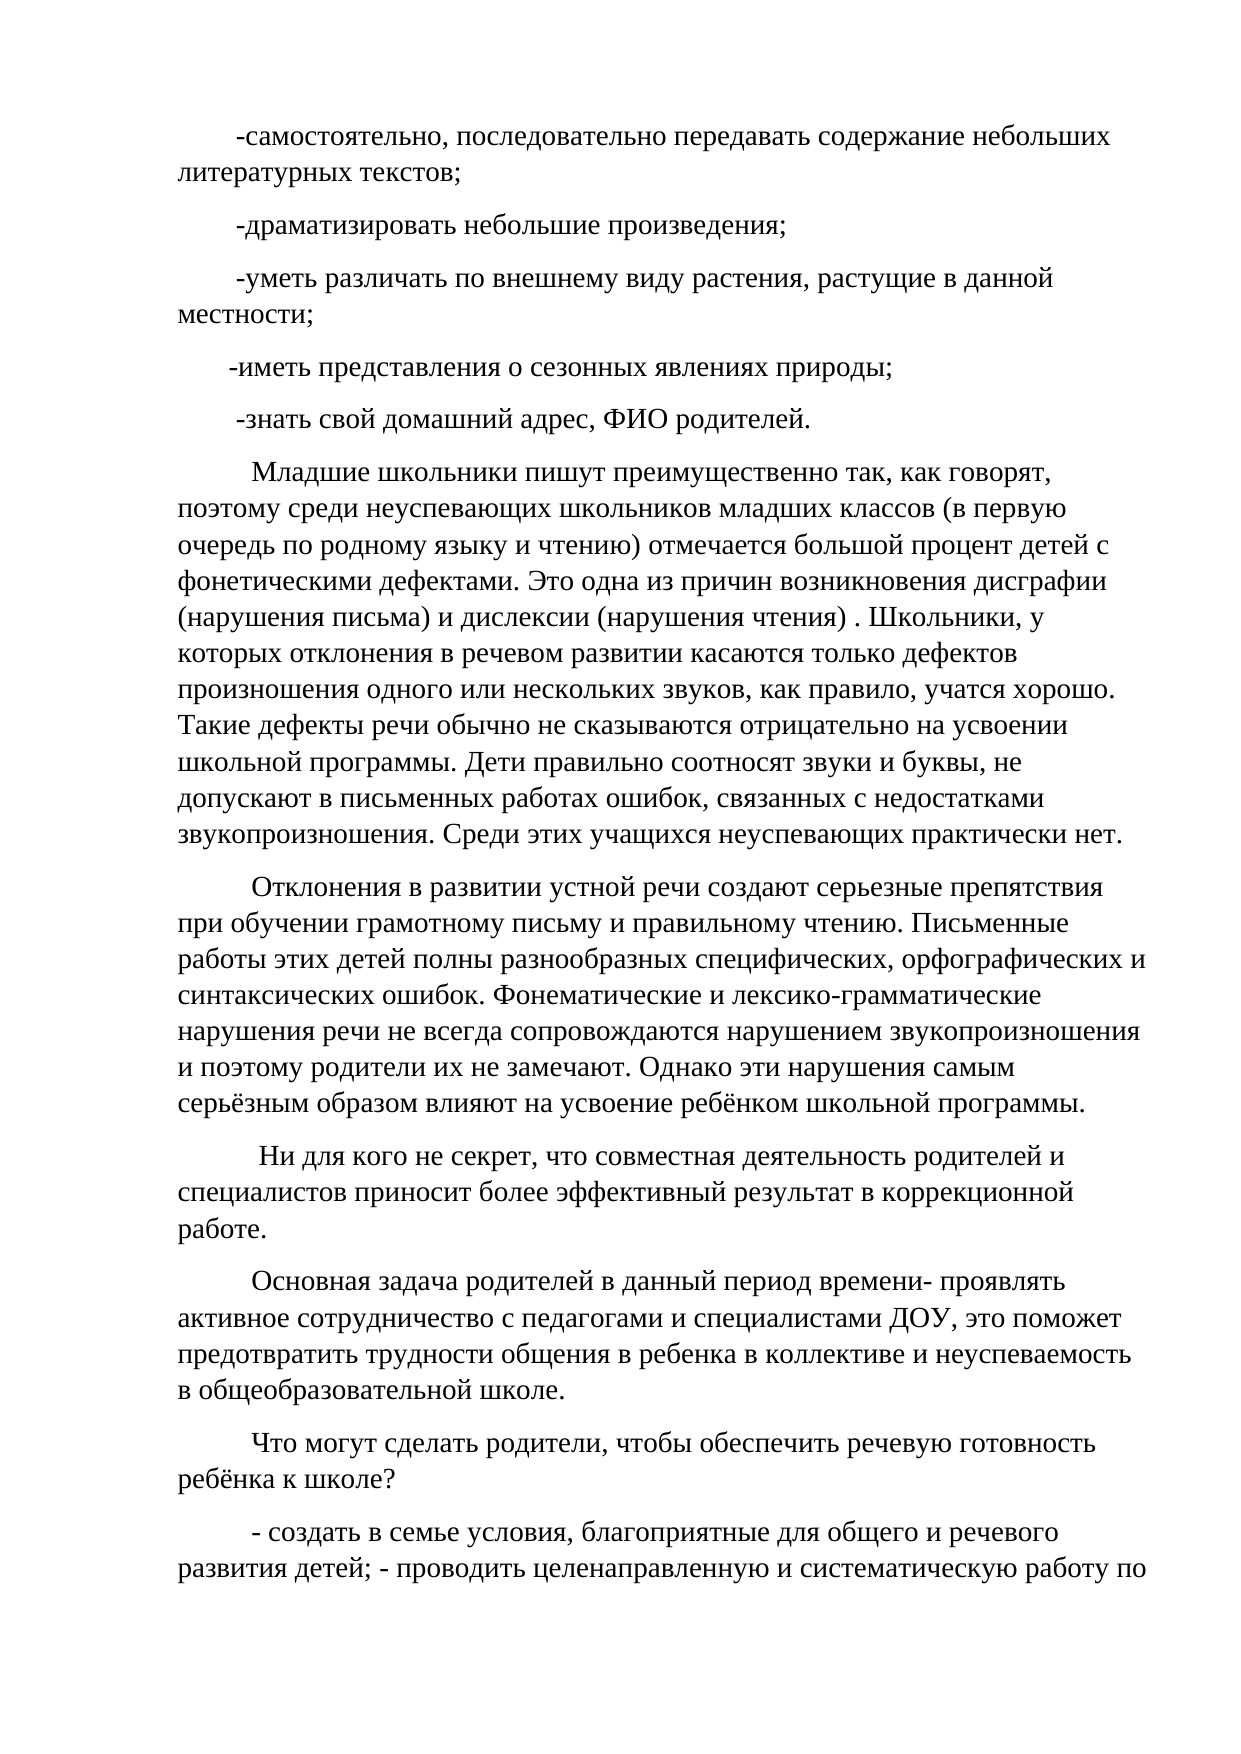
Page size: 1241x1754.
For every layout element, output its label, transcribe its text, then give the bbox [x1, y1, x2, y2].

text -самостоятельно, последовательно передавать содержание небольших литературных текстов; [177, 118, 1152, 188]
text -уметь различать по внешнему виду растения, растущие в данной местности; [177, 260, 1152, 329]
text Ни для кого не секрет, что совместная деятельность родителей и специалистов приносит более эффективный результат в коррекционной работе. [177, 1138, 1152, 1244]
text -иметь представления о сезонных явлениях природы; [177, 349, 1152, 382]
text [177, 1514, 1152, 1583]
text Младшие школьники пишут преимущественно так, как говорят, поэтому среди неуспевающих школьников младших классов (в первую очередь по родному языку и чтению) отмечается большой процент детей с фонетическими дефектами. Это одна из причин возникновения дисграфии (нарушения письма) и дислексии (нарушения чтения) . Школьники, у которых отклонения в речевом развитии касаются только дефектов произношения одного или нескольких звуков, как правило, учатся хорошо. Такие дефекты речи обычно не сказываются отрицательно на усвоении школьной программы. Дети правильно соотносят звуки и буквы, не допускают в письменных работах ошибок, связанных с недостатками звукопроизношения. Среди этих учащихся неуспевающих практически нет. [177, 454, 1152, 849]
text Отклонения в развитии устной речи создают серьезные препятствия при обучении грамотному письму и правильному чтению. Письменные работы этих детей полны разнообразных специфических, орфографических и синтаксических ошибок. Фонематические и лексико-грамматические нарушения речи не всегда сопровождаются нарушением звукопроизношения и поэтому родители их не замечают. Однако эти нарушения самым серьёзным образом влияют на усвоение ребёнком школьной программы. [177, 869, 1152, 1119]
text Основная задача родителей в данный период времени- проявлять активное сотрудничество с педагогами и специалистами ДОУ, это поможет предотвратить трудности общения в ребенка в коллективе и неуспеваемость в общеобразовательной школе. [177, 1263, 1152, 1406]
text -знать свой домашний адрес, ФИО родителей. [177, 402, 1152, 435]
text -драматизировать небольшие произведения; [177, 207, 1152, 241]
text Что могут сделать родители, чтобы обеспечить речевую готовность ребёнка к школе? [177, 1425, 1152, 1494]
